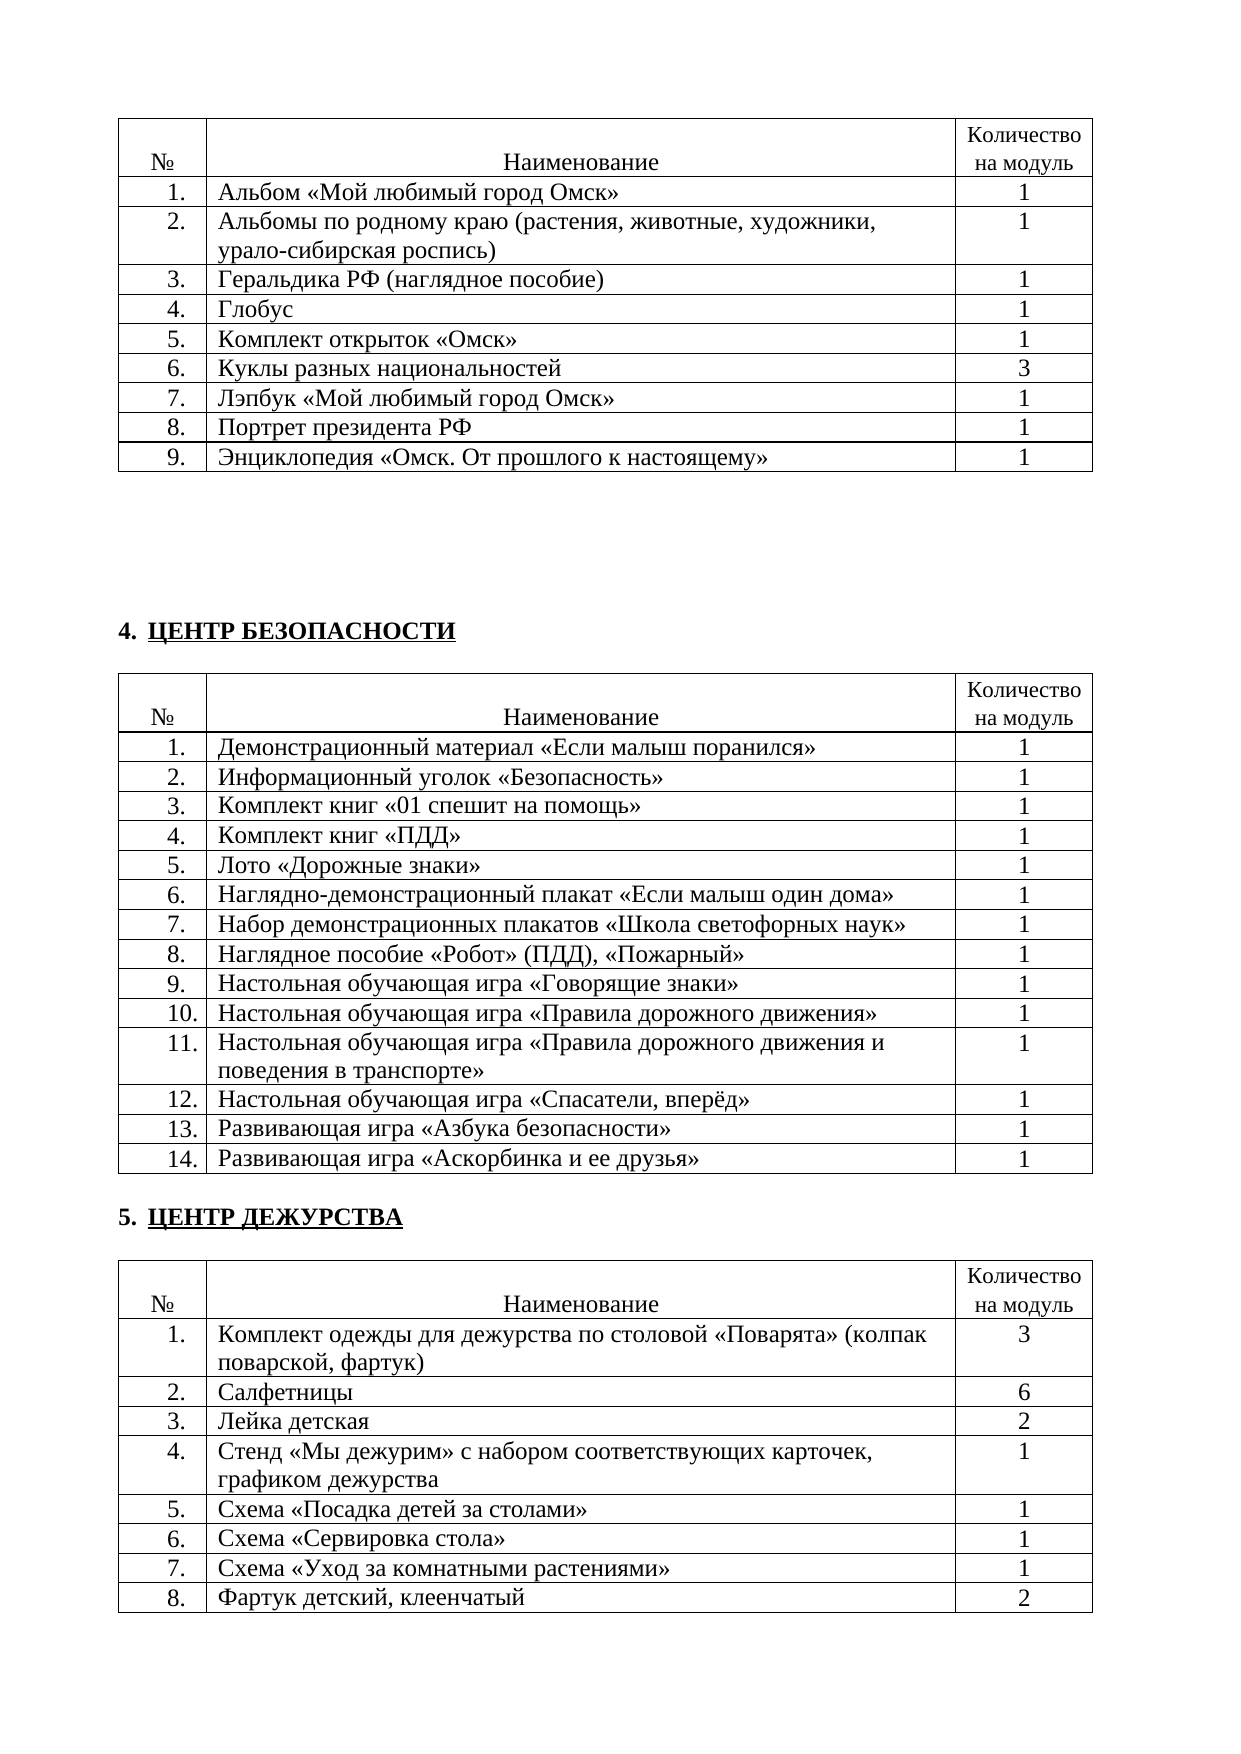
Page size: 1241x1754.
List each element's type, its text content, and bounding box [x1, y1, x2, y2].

table_cell [119, 821, 206, 850]
table_cell 2 [956, 1407, 1092, 1435]
table_cell 1 [956, 880, 1092, 909]
table_cell Комплект книг «01 спешит на помощь» [207, 792, 955, 820]
table_header Количество на модуль [956, 1261, 1092, 1318]
table_cell Развивающая игра «Азбука безопасности» [207, 1115, 955, 1143]
table_header Количество на модуль [956, 119, 1092, 176]
table_cell Настольная обучающая игра «Спасатели, вперёд» [207, 1085, 955, 1113]
table_cell 1 [956, 969, 1092, 998]
table_cell [119, 413, 206, 441]
table_header Количество на модуль [956, 674, 1092, 731]
table_cell Глобус [207, 295, 955, 323]
table_cell Альбомы по родному краю (растения, животные, художники, урало-сибирская роспись) [207, 207, 955, 264]
table_cell 1 [956, 821, 1092, 850]
table_cell [119, 1436, 206, 1493]
table_cell [119, 1377, 206, 1406]
table_cell Настольная обучающая игра «Правила дорожного движения и поведения в транспорте» [207, 1028, 955, 1084]
table_cell 1 [956, 265, 1092, 293]
table_cell [119, 969, 206, 998]
table_cell 3 [956, 1319, 1092, 1376]
table_cell Геральдика РФ (наглядное пособие) [207, 265, 955, 293]
table_cell Лэпбук «Мой любимый город Омск» [207, 383, 955, 412]
list ЦЕНТР ДЕЖУРСТВА [118, 1202, 1122, 1231]
table_header № [119, 1261, 206, 1318]
table_cell [119, 1495, 206, 1523]
table_cell Комплект книг «ПДД» [207, 821, 955, 850]
table_cell [119, 443, 206, 471]
table_cell 1 [956, 1524, 1092, 1553]
table_cell 1 [956, 1436, 1092, 1493]
table_cell [119, 324, 206, 353]
table_cell 1 [956, 792, 1092, 820]
table_header Наименование [207, 119, 955, 176]
table_cell 1 [956, 443, 1092, 471]
table_cell [119, 383, 206, 412]
table_cell [119, 354, 206, 382]
table_cell Наглядно-демонстрационный плакат «Если малыш один дома» [207, 880, 955, 909]
table_cell 1 [956, 940, 1092, 968]
table_cell 2 [956, 1583, 1092, 1612]
table_cell [119, 733, 206, 761]
table_cell 1 [956, 295, 1092, 323]
table_header Наименование [207, 674, 955, 731]
table_cell [119, 295, 206, 323]
table_cell 6 [956, 1377, 1092, 1406]
table_cell 1 [956, 1144, 1092, 1173]
table_cell Схема «Уход за комнатными растениями» [207, 1554, 955, 1582]
table_cell [119, 1085, 206, 1113]
table_cell Развивающая игра «Аскорбинка и ее друзья» [207, 1144, 955, 1173]
table_cell 1 [956, 1115, 1092, 1143]
table_cell Наглядное пособие «Робот» (ПДД), «Пожарный» [207, 940, 955, 968]
table_cell Настольная обучающая игра «Правила дорожного движения» [207, 999, 955, 1027]
table_cell [119, 1524, 206, 1553]
table_cell 1 [956, 207, 1092, 264]
table_cell Лейка детская [207, 1407, 955, 1435]
table_cell 1 [956, 1028, 1092, 1084]
table_cell [119, 1144, 206, 1173]
table_cell [119, 1115, 206, 1143]
table_cell Портрет президента РФ [207, 413, 955, 441]
table_cell 1 [956, 910, 1092, 938]
table_cell [119, 792, 206, 820]
table_cell Салфетницы [207, 1377, 955, 1406]
table_cell 3 [956, 354, 1092, 382]
table_cell 1 [956, 177, 1092, 206]
table_cell 1 [956, 324, 1092, 353]
table_cell [119, 999, 206, 1027]
table_cell Демонстрационный материал «Если малыш поранился» [207, 733, 955, 761]
table_cell Стенд «Мы дежурим» с набором соответствующих карточек, графиком дежурства [207, 1436, 955, 1493]
table_cell 1 [956, 1085, 1092, 1113]
table_header Наименование [207, 1261, 955, 1318]
table_cell 1 [956, 762, 1092, 791]
table_cell 1 [956, 383, 1092, 412]
table_header № [119, 119, 206, 176]
table_cell [119, 940, 206, 968]
table_cell [119, 1319, 206, 1376]
table_cell [119, 1554, 206, 1582]
table_cell [119, 851, 206, 879]
table_cell [119, 880, 206, 909]
table_cell Комплект открыток «Омск» [207, 324, 955, 353]
table_cell 1 [956, 851, 1092, 879]
table_cell [119, 1028, 206, 1084]
table_cell Набор демонстрационных плакатов «Школа светофорных наук» [207, 910, 955, 938]
table_cell Схема «Посадка детей за столами» [207, 1495, 955, 1523]
table_cell 1 [956, 1554, 1092, 1582]
table_cell 1 [956, 413, 1092, 441]
table_cell [119, 265, 206, 293]
table_cell Комплект одежды для дежурства по столовой «Поварята» (колпак поварской, фартук) [207, 1319, 955, 1376]
table_cell 1 [956, 733, 1092, 761]
table_header № [119, 674, 206, 731]
table_cell Информационный уголок «Безопасность» [207, 762, 955, 791]
table_cell [119, 177, 206, 206]
table_cell Фартук детский, клеенчатый [207, 1583, 955, 1612]
table_cell Куклы разных национальностей [207, 354, 955, 382]
table_cell [119, 1407, 206, 1435]
table_cell [119, 762, 206, 791]
table_cell 1 [956, 999, 1092, 1027]
list ЦЕНТР БЕЗОПАСНОСТИ [118, 616, 1122, 644]
table_cell Лото «Дорожные знаки» [207, 851, 955, 879]
table_cell [119, 1583, 206, 1612]
table_cell Схема «Сервировка стола» [207, 1524, 955, 1553]
table_cell Энциклопедия «Омск. От прошлого к настоящему» [207, 443, 955, 471]
table_cell [119, 910, 206, 938]
table_cell [119, 207, 206, 264]
table_cell Альбом «Мой любимый город Омск» [207, 177, 955, 206]
table_cell 1 [956, 1495, 1092, 1523]
table_cell Настольная обучающая игра «Говорящие знаки» [207, 969, 955, 998]
